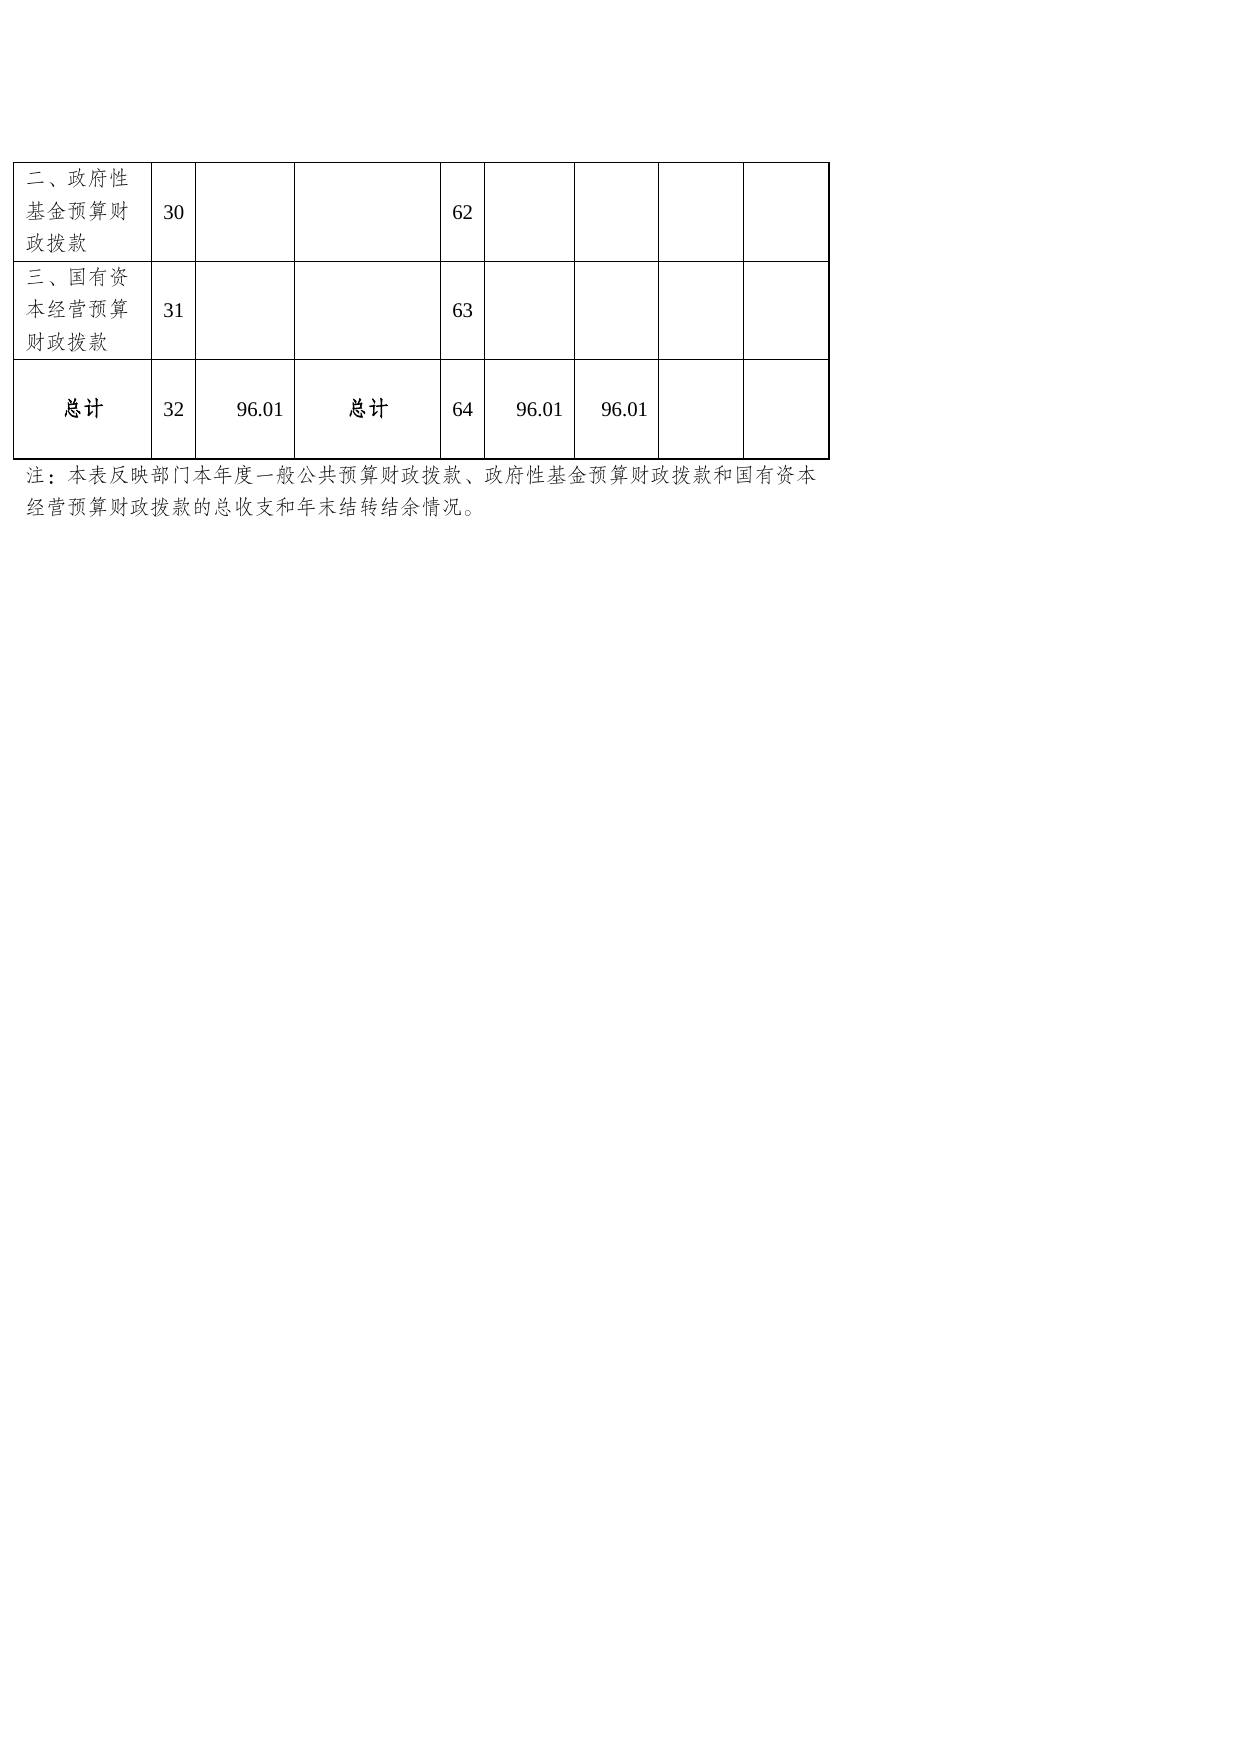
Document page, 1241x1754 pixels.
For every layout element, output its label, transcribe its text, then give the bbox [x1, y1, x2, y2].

table_cell 32 [152, 360, 195, 458]
table_cell [196, 262, 294, 359]
table_cell 30 [152, 163, 195, 261]
table_cell 三、国有资本经营预算财政拨款 [14, 262, 151, 359]
table_cell 63 [441, 262, 484, 359]
table_cell 62 [441, 163, 484, 261]
table_cell [575, 262, 658, 359]
table_cell [744, 262, 828, 359]
table_cell [659, 163, 743, 261]
table_cell 二、政府性基金预算财政拨款 [14, 163, 151, 261]
table_cell 96.01 [196, 360, 294, 458]
table_cell [659, 360, 743, 458]
table_cell [295, 262, 440, 359]
table_cell [295, 163, 440, 261]
table_cell [659, 262, 743, 359]
table_cell 总计 [14, 360, 151, 458]
table_cell [744, 360, 828, 458]
table_cell [485, 163, 574, 261]
table_cell [744, 163, 828, 261]
table_cell 96.01 [575, 360, 658, 458]
table_cell 96.01 [485, 360, 574, 458]
table_cell [485, 262, 574, 359]
table_cell 注：本表反映部门本年度一般公共预算财政拨款、政府性基金预算财政拨款和国有资本经营预算财政拨款的总收支和年末结转结余情况。 [14, 460, 829, 525]
table_cell 31 [152, 262, 195, 359]
table_cell [196, 163, 294, 261]
table_cell [575, 163, 658, 261]
table_cell 64 [441, 360, 484, 458]
table_cell 总计 [295, 360, 440, 458]
